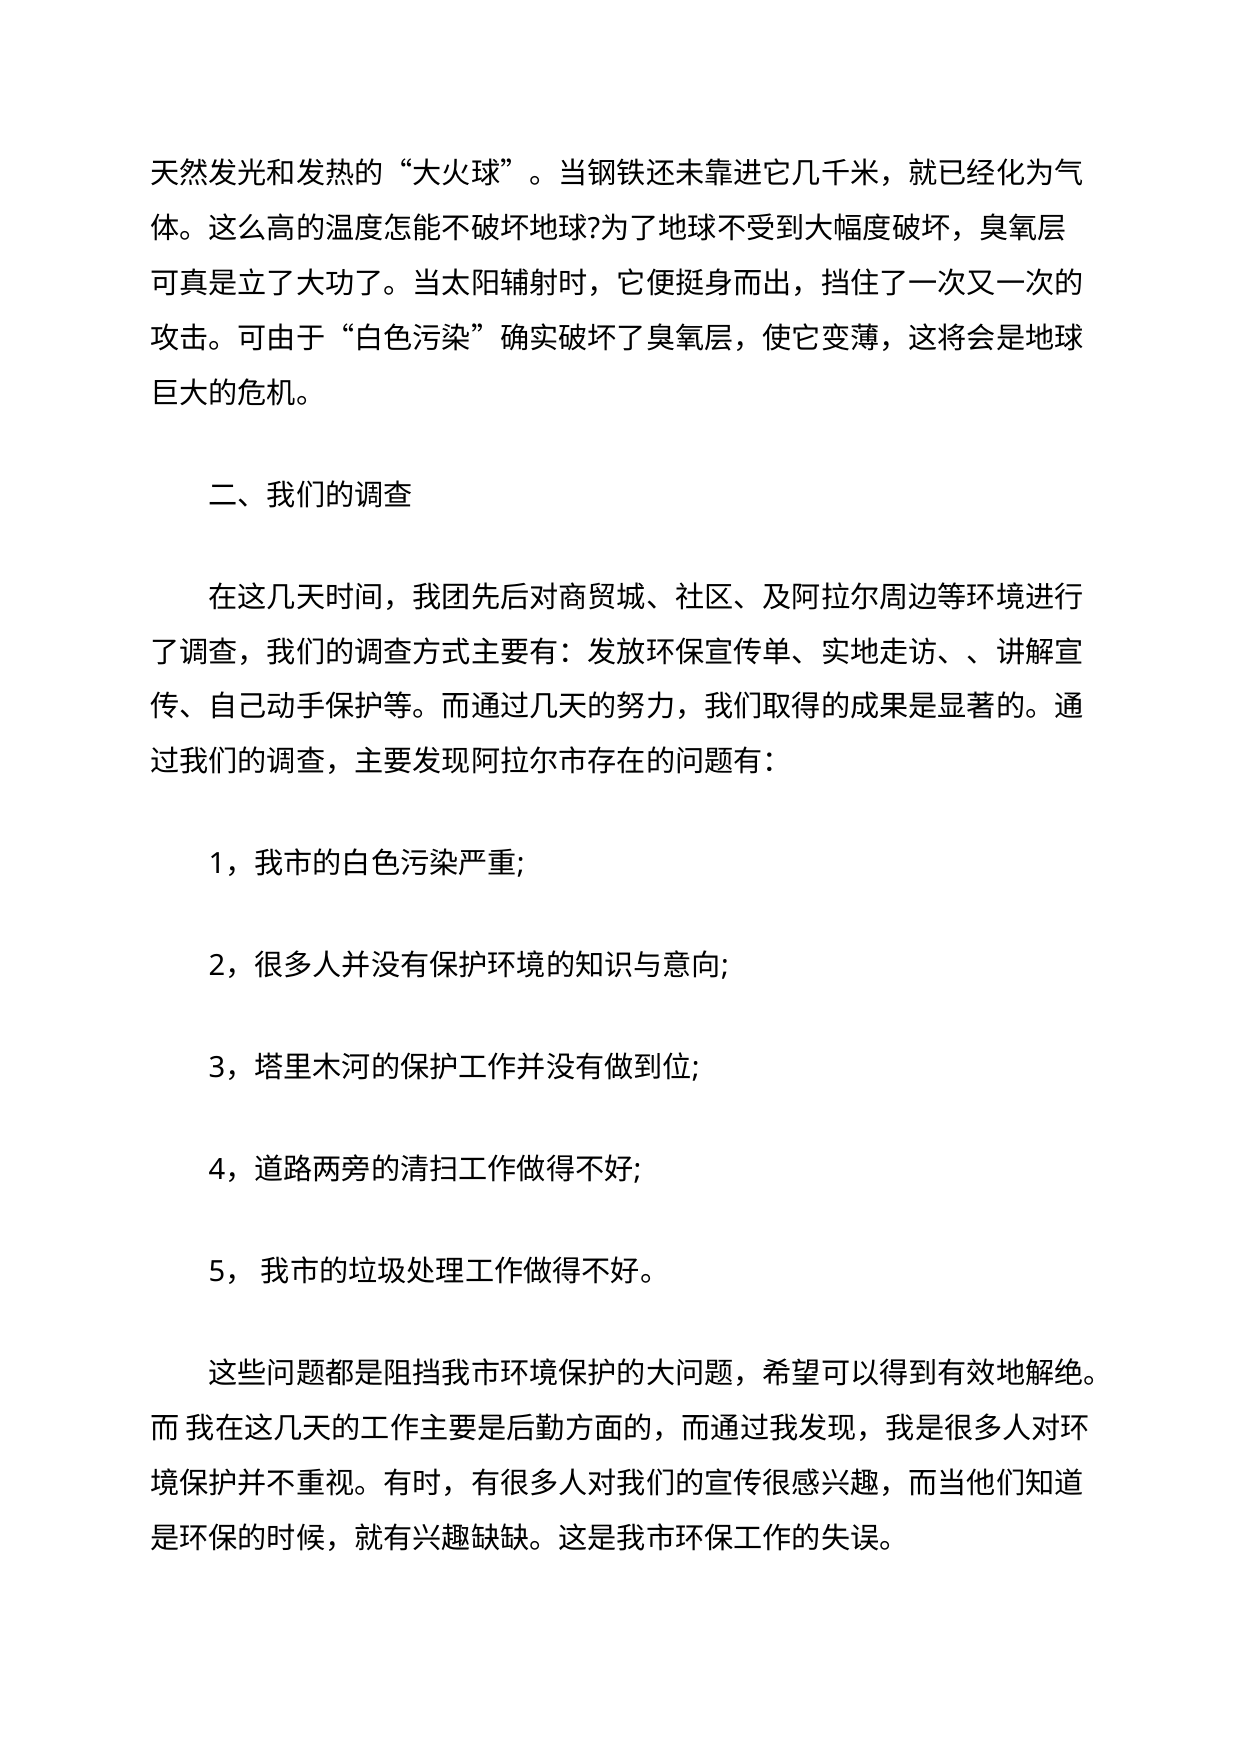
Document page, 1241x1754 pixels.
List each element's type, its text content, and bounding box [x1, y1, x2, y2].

text 1，我市的白色污染严重; [150, 840, 1090, 882]
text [150, 150, 1090, 412]
text 这些问题都是阻挡我市环境保护的大问题，希望可以得到有效地解绝。而 我在这几天的工作主要是后勤方面的，而通过我发现，我是很多人对环境保护并不重视。有时，有很多人对我们的宣传很感兴趣，而当他们知道是环保的时候，就有兴趣缺缺。这是我市环保工作的失误。 [150, 1349, 1090, 1557]
text 5， 我市的垃圾处理工作做得不好。 [150, 1248, 1090, 1290]
text 在这几天时间，我团先后对商贸城、社区、及阿拉尔周边等环境进行了调查，我们的调查方式主要有：发放环保宣传单、实地走访、、讲解宣传、自己动手保护等。而通过几天的努力，我们取得的成果是显著的。通过我们的调查，主要发现阿拉尔市存在的问题有： [150, 573, 1090, 780]
text 二、我们的调查 [150, 471, 1090, 514]
text 3，塔里木河的保护工作并没有做到位; [150, 1044, 1090, 1086]
text 4，道路两旁的清扫工作做得不好; [150, 1146, 1090, 1188]
text 2，很多人并没有保护环境的知识与意向; [150, 942, 1090, 984]
